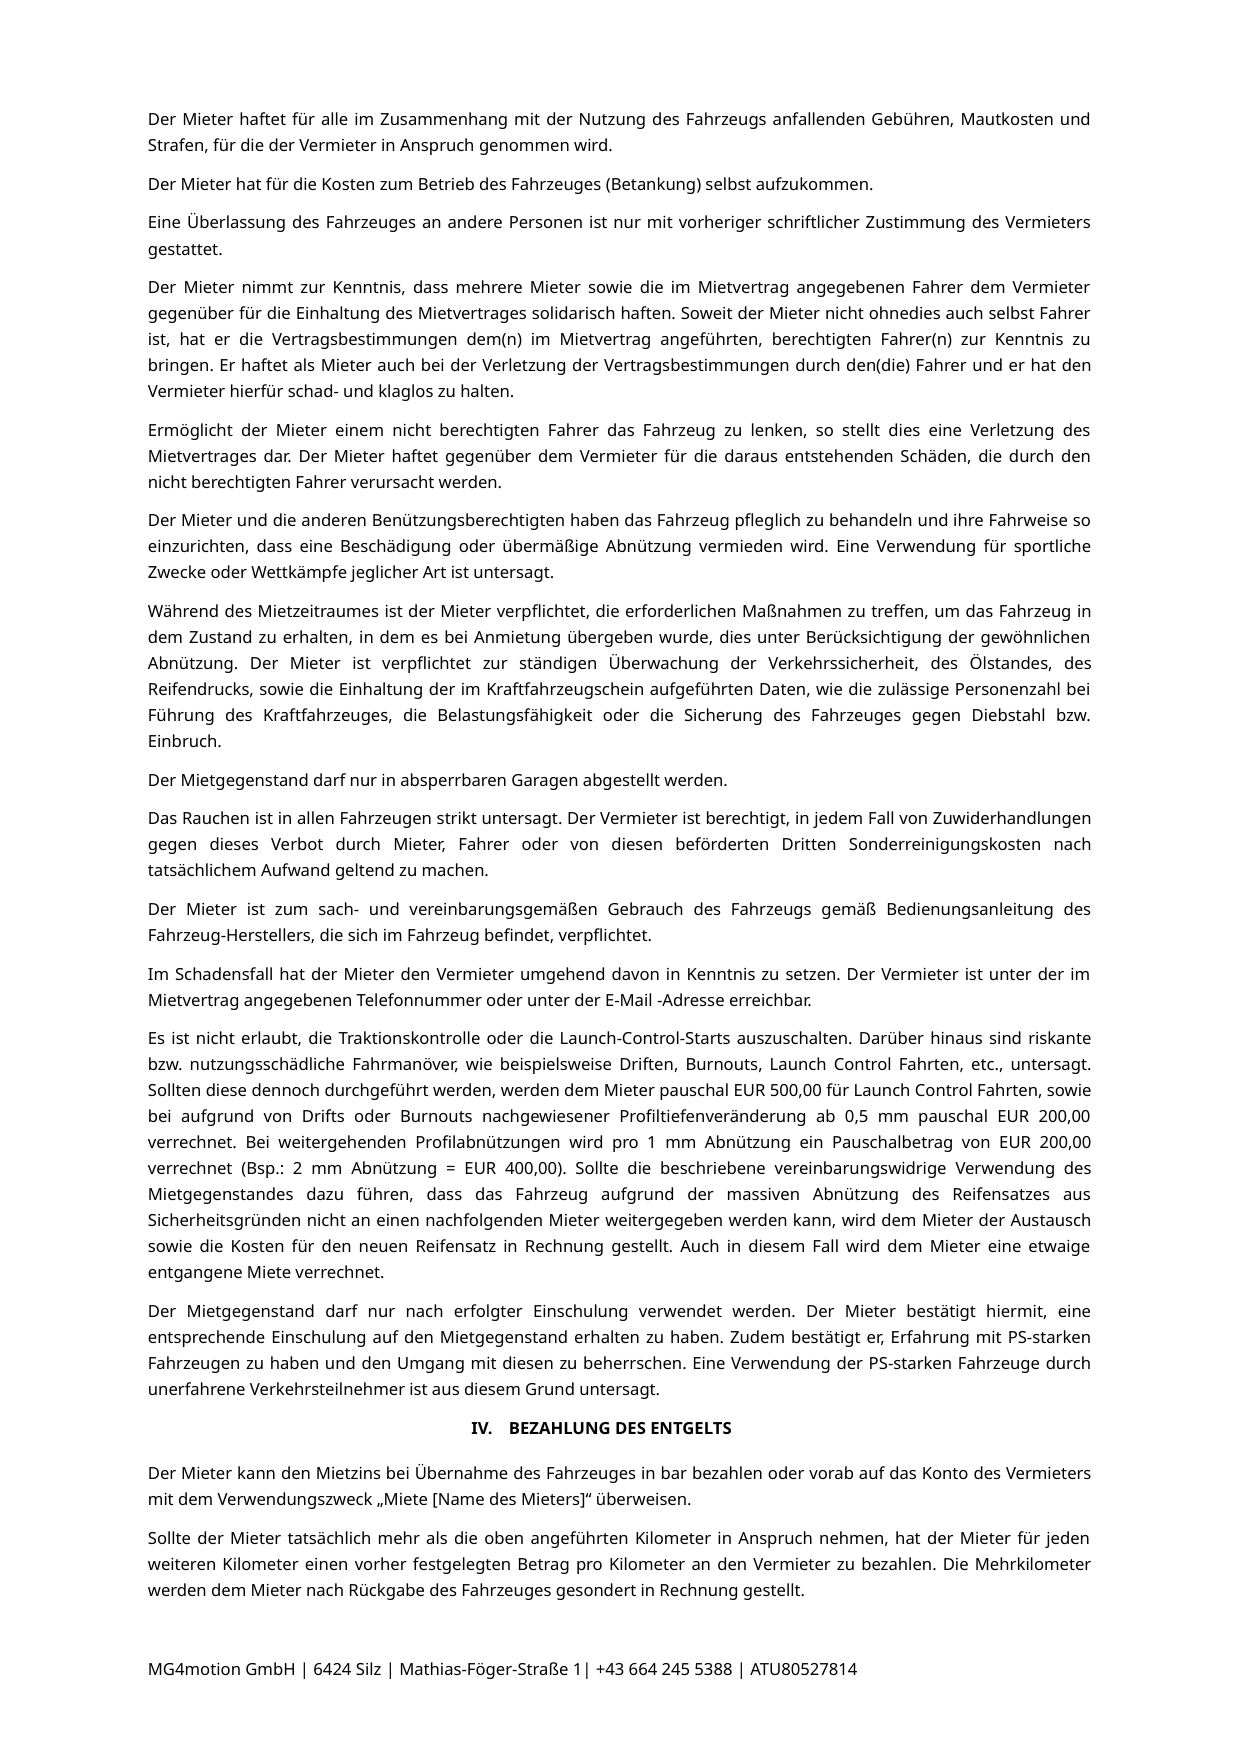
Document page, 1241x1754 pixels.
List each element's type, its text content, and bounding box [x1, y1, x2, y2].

text Während des Mietzeitraumes ist der Mieter verpflichtet, die erforderlichen Maßnahmen zu treffen, um das Fahrzeug in dem Zustand zu erhalten, in dem es bei Anmietung übergeben wurde, dies unter Berücksichtigung der gewöhnlichen Abnützung. Der Mieter ist verpflichtet zur ständigen Überwachung der Verkehrssicherheit, des Ölstandes, des Reifendrucks, sowie die Einhaltung der im Kraftfahrzeugschein aufgeführten Daten, wie die zulässige Personenzahl bei Führung des Kraftfahrzeuges, die Belastungsfähigkeit oder die Sicherung des Fahrzeuges gegen Diebstahl bzw. Einbruch. [148, 599, 1092, 752]
text Der Mieter und die anderen Benützungsberechtigten haben das Fahrzeug pfleglich zu behandeln und ihre Fahrweise so einzurichten, dass eine Beschädigung oder übermäßige Abnützung vermieden wird. Eine Verwendung für sportliche Zwecke oder Wettkämpfe jeglicher Art ist untersagt. [148, 509, 1092, 584]
list BEZAHLUNG DES ENTGELTS [110, 1416, 1092, 1439]
text Der Mieter ist zum sach- und vereinbarungsgemäßen Gebrauch des Fahrzeugs gemäß Bedienungsanleitung des Fahrzeug-Herstellers, die sich im Fahrzeug befindet, verpflichtet. [148, 897, 1092, 946]
text Der Mieter kann den Mietzins bei Übernahme des Fahrzeuges in bar bezahlen oder vorab auf das Konto des Vermieters mit dem Verwendungszweck „Miete [Name des Mieters]“ überweisen. [148, 1462, 1092, 1510]
text Im Schadensfall hat der Mieter den Vermieter umgehend davon in Kenntnis zu setzen. Der Vermieter ist unter der im Mietvertrag angegebenen Telefonnummer oder unter der E-Mail -Adresse erreichbar. [148, 962, 1092, 1011]
text Ermöglicht der Mieter einem nicht berechtigten Fahrer das Fahrzeug zu lenken, so stellt dies eine Verletzung des Mietvertrages dar. Der Mieter haftet gegenüber dem Vermieter für die daraus entstehenden Schäden, die durch den nicht berechtigten Fahrer verursacht werden. [148, 418, 1092, 493]
text Der Mieter nimmt zur Kenntnis, dass mehrere Mieter sowie die im Mietvertrag angegebenen Fahrer dem Vermieter gegenüber für die Einhaltung des Mietvertrages solidarisch haften. Soweit der Mieter nicht ohnedies auch selbst Fahrer ist, hat er die Vertragsbestimmungen dem(n) im Mietvertrag angeführten, berechtigten Fahrer(n) zur Kenntnis zu bringen. Er haftet als Mieter auch bei der Verletzung der Vertragsbestimmungen durch den(die) Fahrer und er hat den Vermieter hierfür schad- und klaglos zu halten. [148, 276, 1092, 402]
text Eine Überlassung des Fahrzeuges an andere Personen ist nur mit vorheriger schriftlicher Zustimmung des Vermieters gestattet. [148, 211, 1092, 260]
text Das Rauchen ist in allen Fahrzeugen strikt untersagt. Der Vermieter ist berechtigt, in jedem Fall von Zuwiderhandlungen gegen dieses Verbot durch Mieter, Fahrer oder von diesen beförderten Dritten Sonderreinigungskosten nach tatsächlichem Aufwand geltend zu machen. [148, 807, 1092, 882]
text Der Mieter haftet für alle im Zusammenhang mit der Nutzung des Fahrzeugs anfallenden Gebühren, Mautkosten und Strafen, für die der Vermieter in Anspruch genommen wird. [148, 108, 1092, 157]
text Es ist nicht erlaubt, die Traktionskontrolle oder die Launch-Control-Starts auszuschalten. Darüber hinaus sind riskante bzw. nutzungsschädliche Fahrmanöver, wie beispielsweise Driften, Burnouts, Launch Control Fahrten, etc., untersagt. Sollten diese dennoch durchgeführt werden, werden dem Mieter pauschal EUR 500,00 für Launch Control Fahrten, sowie bei aufgrund von Drifts oder Burnouts nachgewiesener Profiltiefenveränderung ab 0,5 mm pauschal EUR 200,00 verrechnet. Bei weitergehenden Profilabnützungen wird pro 1 mm Abnützung ein Pauschalbetrag von EUR 200,00 verrechnet (Bsp.: 2 mm Abnützung = EUR 400,00). Sollte die beschriebene vereinbarungswidrige Verwendung des Mietgegenstandes dazu führen, dass das Fahrzeug aufgrund der massiven Abnützung des Reifensatzes aus Sicherheitsgründen nicht an einen nachfolgenden Mieter weitergegeben werden kann, wird dem Mieter der Austausch sowie die Kosten für den neuen Reifensatz in Rechnung gestellt. Auch in diesem Fall wird dem Mieter eine etwaige entgangene Miete verrechnet. [148, 1027, 1092, 1284]
text Der Mietgegenstand darf nur nach erfolgter Einschulung verwendet werden. Der Mieter bestätigt hiermit, eine entsprechende Einschulung auf den Mietgegenstand erhalten zu haben. Zudem bestätigt er, Erfahrung mit PS-starken Fahrzeugen zu haben und den Umgang mit diesen zu beherrschen. Eine Verwendung der PS-starken Fahrzeuge durch unerfahrene Verkehrsteilnehmer ist aus diesem Grund untersagt. [148, 1299, 1092, 1400]
text Der Mieter hat für die Kosten zum Betrieb des Fahrzeuges (Betankung) selbst aufzukommen. [148, 172, 1092, 195]
text Der Mietgegenstand darf nur in absperrbaren Garagen abgestellt werden. [148, 768, 1092, 791]
text Sollte der Mieter tatsächlich mehr als die oben angeführten Kilometer in Anspruch nehmen, hat der Mieter für jeden weiteren Kilometer einen vorher festgelegten Betrag pro Kilometer an den Vermieter zu bezahlen. Die Mehrkilometer werden dem Mieter nach Rückgabe des Fahrzeuges gesondert in Rechnung gestellt. [148, 1526, 1092, 1601]
